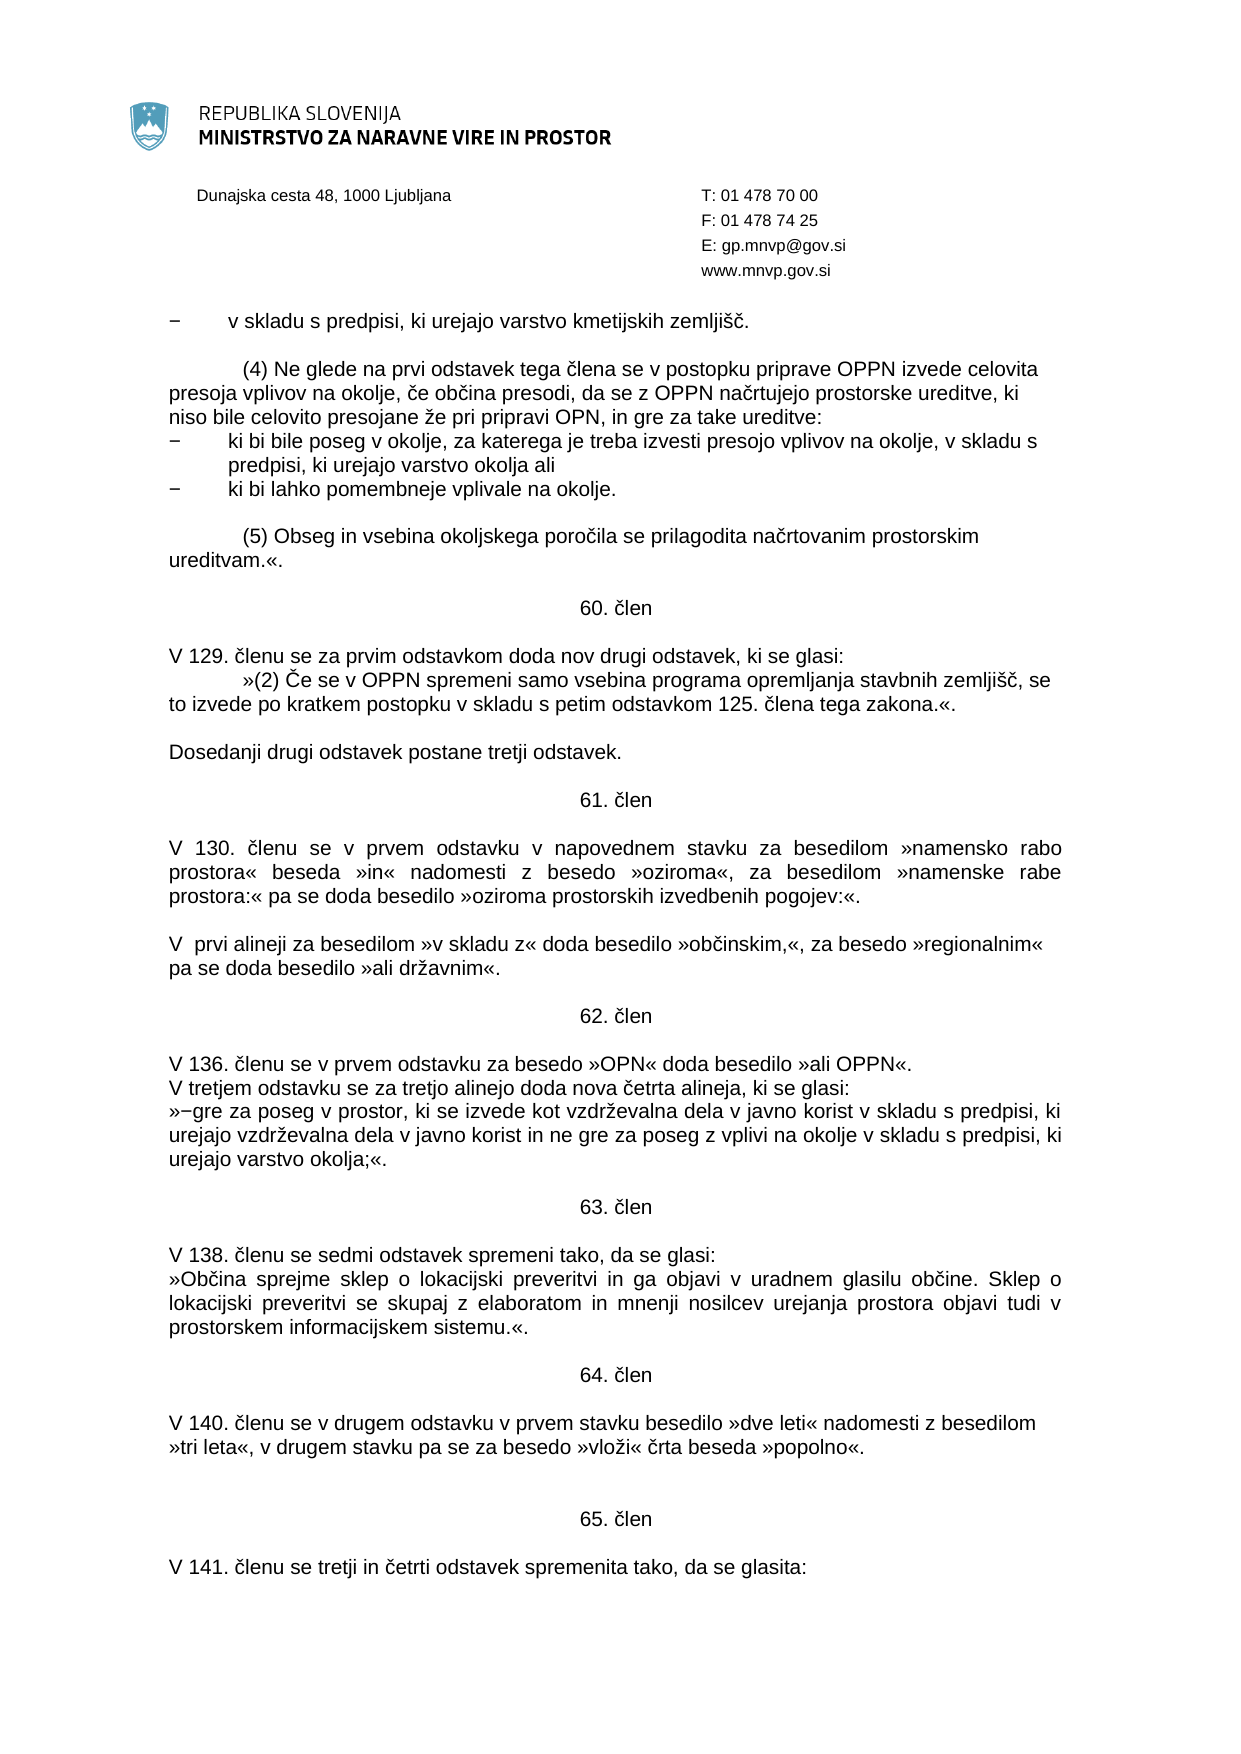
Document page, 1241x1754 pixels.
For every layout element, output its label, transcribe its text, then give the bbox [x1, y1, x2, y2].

text V prvi alineji za besedilom »v skladu z« doda besedilo »občinskim,«, za besedo »regionalnim« pa se doda besedilo »ali državnim«. [169, 932, 1063, 979]
text 65. člen [169, 1507, 1063, 1531]
text − v skladu s predpisi, ki urejajo varstvo kmetijskih zemljišč. [169, 309, 1063, 333]
text V 138. členu se sedmi odstavek spremeni tako, da se glasi: [169, 1243, 1063, 1267]
picture [24, 5, 705, 152]
text Dosedanji drugi odstavek postane tretji odstavek. [169, 740, 1063, 764]
text V 141. členu se tretji in četrti odstavek spremenita tako, da se glasita: [169, 1554, 1063, 1578]
text V 130. členu se v prvem odstavku v napovednem stavku za besedilom »namensko rabo prostora« beseda »in« nadomesti z besedo »oziroma«, za besedilom »namenske rabe prostora:« pa se doda besedilo »oziroma prostorskih izvedbenih pogojev:«. [169, 836, 1063, 908]
text 61. člen [169, 788, 1063, 812]
text V 129. členu se za prvim odstavkom doda nov drugi odstavek, ki se glasi: [169, 644, 1063, 668]
text »−gre za poseg v prostor, ki se izvede kot vzdrževalna dela v javno korist v skladu s predpisi, ki urejajo vzdrževalna dela v javno korist in ne gre za poseg z vplivi na okolje v skladu s predpisi, ki urejajo varstvo okolja;«. [169, 1099, 1063, 1171]
text 60. člen [169, 596, 1063, 620]
text − ki bi lahko pomembneje vplivale na okolje. [169, 476, 1063, 500]
text V 136. členu se v prvem odstavku za besedo »OPN« doda besedilo »ali OPPN«. [169, 1051, 1063, 1075]
text (4) Ne glede na prvi odstavek tega člena se v postopku priprave OPPN izvede celovita presoja vplivov na okolje, če občina presodi, da se z OPPN načrtujejo prostorske ureditve, ki niso bile celovito presojane že pri pripravi OPN, in gre za take ureditve: [169, 357, 1063, 428]
text − ki bi bile poseg v okolje, za katerega je treba izvesti presojo vplivov na okolje, v skladu s predpisi, ki urejajo varstvo okolja ali [169, 428, 1063, 476]
text V 140. členu se v drugem odstavku v prvem stavku besedilo »dve leti« nadomesti z besedilom »tri leta«, v drugem stavku pa se za besedo »vloži« črta beseda »popolno«. [169, 1411, 1063, 1459]
text 64. člen [169, 1363, 1063, 1387]
text 62. člen [169, 1003, 1063, 1027]
text V tretjem odstavku se za tretjo alinejo doda nova četrta alineja, ki se glasi: [169, 1075, 1063, 1099]
text »(2) Če se v OPPN spremeni samo vsebina programa opremljanja stavbnih zemljišč, se to izvede po kratkem postopku v skladu s petim odstavkom 125. člena tega zakona.«. [169, 668, 1063, 716]
text »Občina sprejme sklep o lokacijski preveritvi in ga objavi v uradnem glasilu občine. Sklep o lokacijski preveritvi se skupaj z elaboratom in mnenji nosilcev urejanja prostora objavi tudi v prostorskem informacijskem sistemu.«. [169, 1267, 1063, 1339]
text 63. člen [169, 1195, 1063, 1219]
text (5) Obseg in vsebina okoljskega poročila se prilagodita načrtovanim prostorskim ureditvam.«. [169, 524, 1063, 572]
